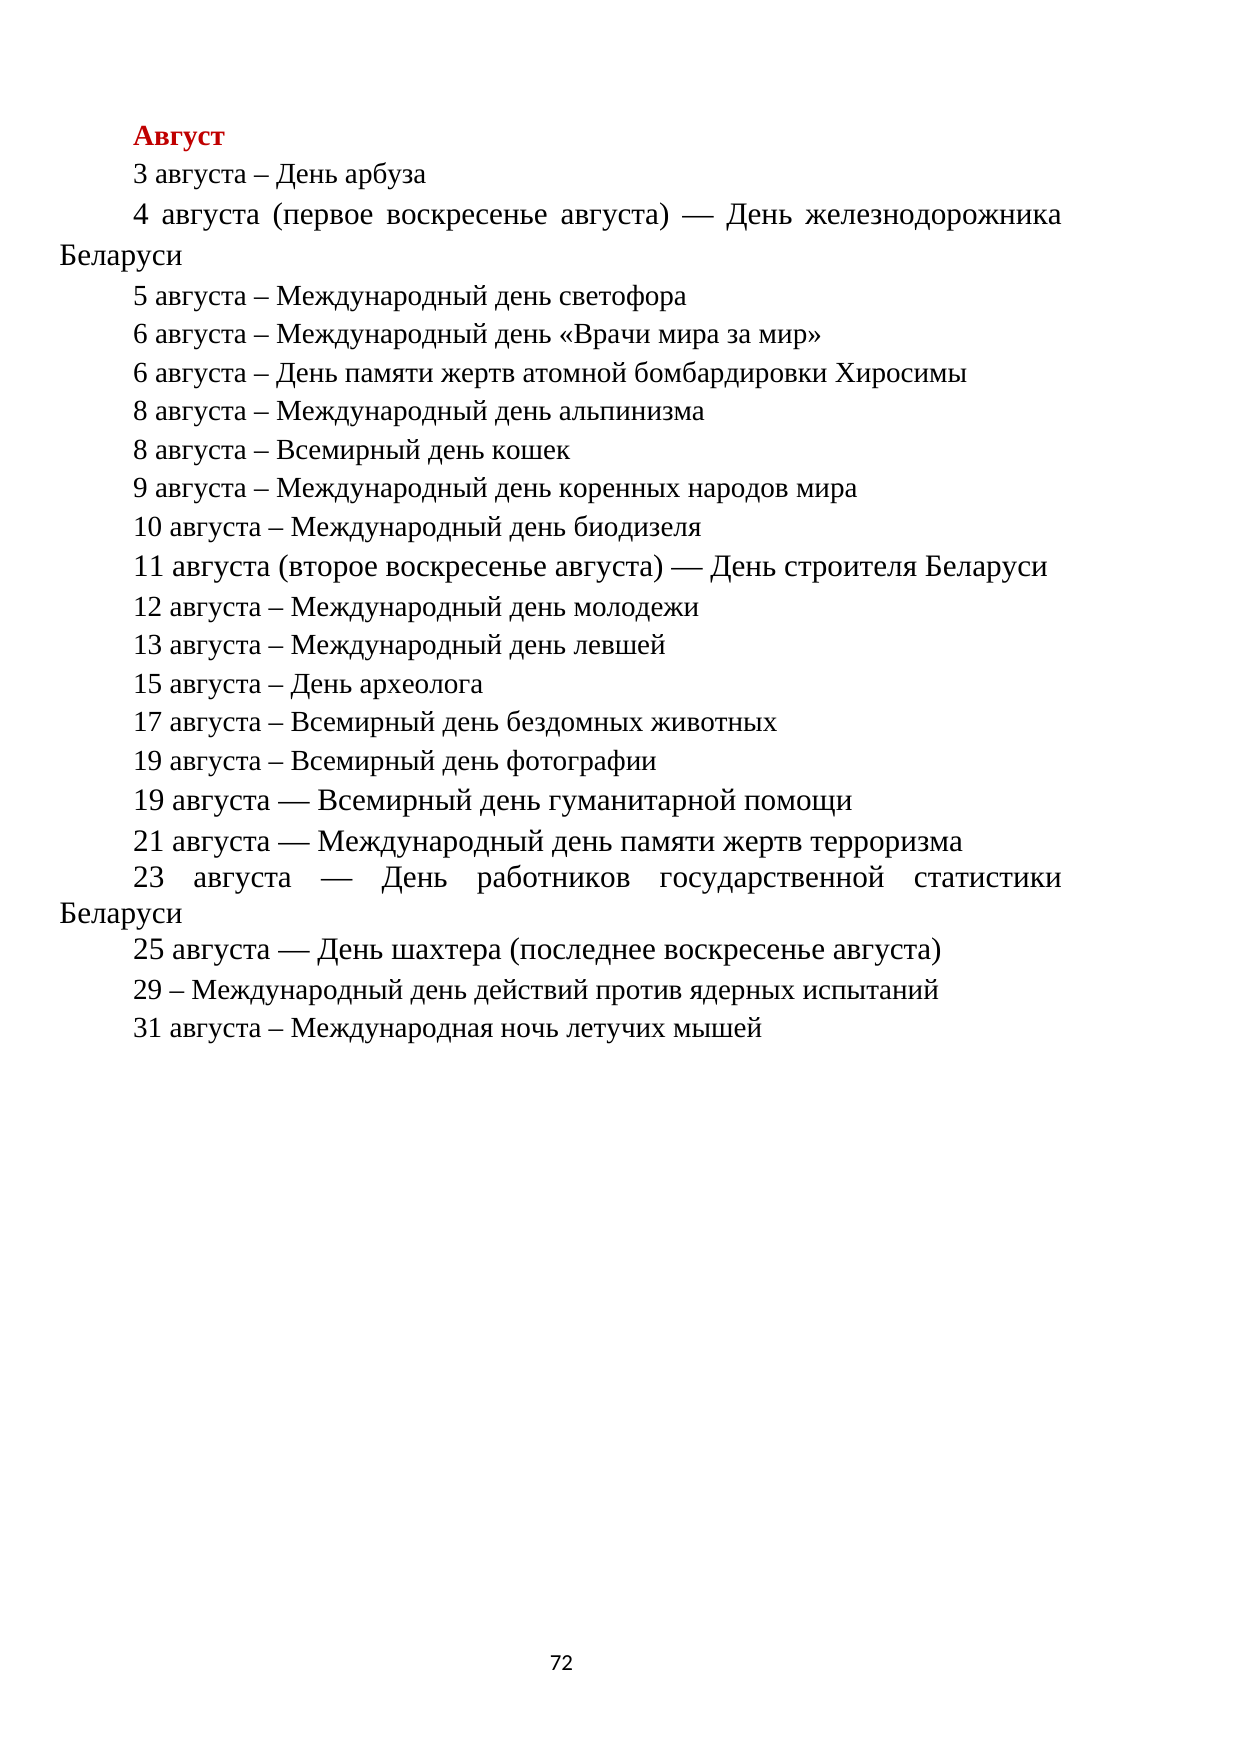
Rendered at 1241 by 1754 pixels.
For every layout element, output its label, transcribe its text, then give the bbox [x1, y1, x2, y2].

text 12 августа – Международный день молодежи [59, 589, 1063, 622]
text 10 августа – Международный день биодизеля [59, 509, 1063, 542]
text 15 августа – День археолога [59, 666, 1063, 699]
text 8 августа – Всемирный день кошек [59, 432, 1063, 465]
text 5 августа – Международный день светофора [59, 278, 1063, 311]
text 11 августа (второе воскресенье августа) — День строителя Беларуси [59, 547, 1063, 583]
text 3 августа – День арбуза [59, 157, 1063, 190]
text 9 августа – Международный день коренных народов мира [59, 470, 1063, 504]
text 6 августа – День памяти жертв атомной бомбардировки Хиросимы [59, 355, 1063, 388]
text 6 августа – Международный день «Врачи мира за мир» [59, 316, 1063, 350]
text 17 августа – Всемирный день бездомных животных [59, 704, 1063, 738]
text 8 августа – Международный день альпинизма [59, 393, 1063, 427]
text 19 августа – Всемирный день фотографии [59, 743, 1063, 776]
text 29 – Международный день действий против ядерных испытаний [59, 972, 1063, 1005]
text 19 августа — Всемирный день гуманитарной помощи [59, 781, 1063, 817]
text 23 августа — День работников государственной статистики Беларуси [59, 859, 1063, 931]
text 25 августа — День шахтера (последнее воскресенье августа) [59, 931, 1063, 966]
text 13 августа – Международный день левшей [59, 627, 1063, 661]
text 4 августа (первое воскресенье августа) — День железнодорожника Беларуси [59, 195, 1063, 272]
text Август [59, 118, 1063, 152]
text 21 августа — Международный день памяти жертв терроризма [59, 823, 1063, 859]
text 31 августа – Международная ночь летучих мышей [59, 1010, 1063, 1044]
